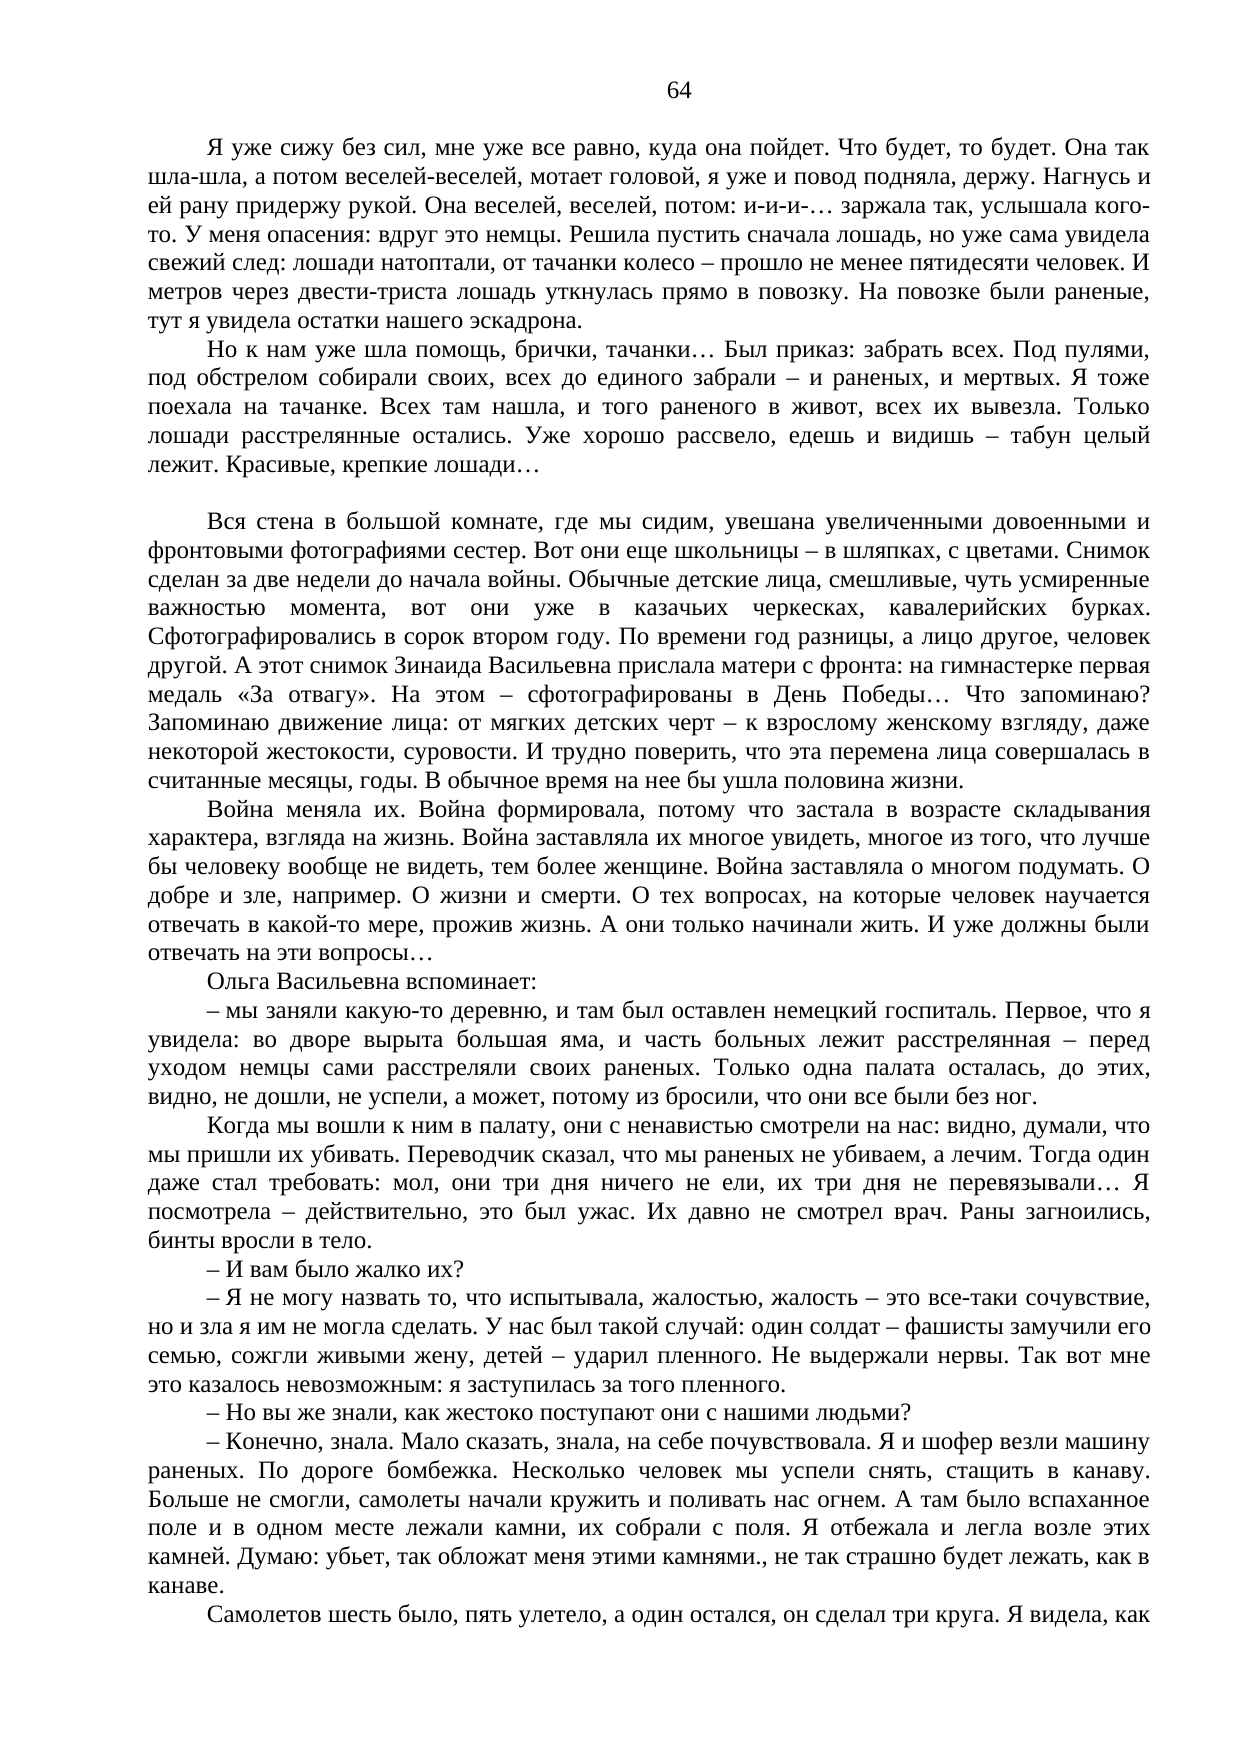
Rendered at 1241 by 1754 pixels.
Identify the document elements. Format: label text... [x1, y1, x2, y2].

text Я уже сижу без сил, мне уже все равно, куда она пойдет. Что будет, то будет. Она так шла-шла, а потом веселей-веселей, мотает головой, я уже и повод подняла, держу. Нагнусь и ей рану придержу рукой. Она веселей, веселей, потом: и-и-и-… заржала так, услышала кого-то. У меня опасения: вдруг это немцы. Решила пустить сначала лошадь, но уже сама увидела свежий след: лошади натоптали, от тачанки колесо – прошло не менее пятидесяти человек. И метров через двести-триста лошадь уткнулась прямо в повозку. На повозке были раненые, тут я увидела остатки нашего эскадрона. [148, 132, 1152, 334]
text – Но вы же знали, как жестоко поступают они с нашими людьми? [148, 1397, 1152, 1426]
text Ольга Васильевна вспоминает: [148, 966, 1152, 995]
text – Конечно, знала. Мало сказать, знала, на себе почувствовала. Я и шофер везли машину раненых. По дороге бомбежка. Несколько человек мы успели снять, стащить в канаву. Больше не смогли, самолеты начали кружить и поливать нас огнем. А там было вспаханное поле и в одном месте лежали камни, их собрали с поля. Я отбежала и легла возле этих камней. Думаю: убьет, так обложат меня этими камнями., не так страшно будет лежать, как в канаве. [148, 1426, 1152, 1599]
text Но к нам уже шла помощь, брички, тачанки… Был приказ: забрать всех. Под пулями, под обстрелом собирали своих, всех до единого забрали – и раненых, и мертвых. Я тоже поехала на тачанке. Всех там нашла, и того раненого в живот, всех их вывезла. Только лошади расстрелянные остались. Уже хорошо рассвело, едешь и видишь – табун целый лежит. Красивые, крепкие лошади… [148, 334, 1152, 477]
text – Я не могу назвать то, что испытывала, жалостью, жалость – это все-таки сочувствие, но и зла я им не могла сделать. У нас был такой случай: один солдат – фашисты замучили его семью, сожгли живыми жену, детей – ударил пленного. Не выдержали нервы. Так вот мне это казалось невозможным: я заступилась за того пленного. [148, 1282, 1152, 1397]
text Вся стена в большой комнате, где мы сидим, увешана увеличенными довоенными и фронтовыми фотографиями сестер. Вот они еще школьницы – в шляпках, с цветами. Снимок сделан за две недели до начала войны. Обычные детские лица, смешливые, чуть усмиренные важностью момента, вот они уже в казачьих черкесках, кавалерийских бурках. Сфотографировались в сорок втором году. По времени год разницы, а лицо другое, человек другой. А этот снимок Зинаида Васильевна прислала матери с фронта: на гимнастерке первая медаль «За отвагу». На этом – сфотографированы в День Победы… Что запоминаю? Запоминаю движение лица: от мягких детских черт – к взрослому женскому взгляду, даже некоторой жестокости, суровости. И трудно поверить, что эта перемена лица совершалась в считанные месяцы, годы. В обычное время на нее бы ушла половина жизни. [148, 506, 1152, 794]
text – мы заняли какую-то деревню, и там был оставлен немецкий госпиталь. Первое, что я увидела: во дворе вырыта большая яма, и часть больных лежит расстрелянная – перед уходом немцы сами расстреляли своих раненых. Только одна палата осталась, до этих, видно, не дошли, не успели, а может, потому из бросили, что они все были без ног. [148, 995, 1152, 1110]
text Война меняла их. Война формировала, потому что застала в возрасте складывания характера, взгляда на жизнь. Война заставляла их многое увидеть, многое из того, что лучше бы человеку вообще не видеть, тем более женщине. Война заставляла о многом подумать. О добре и зле, например. О жизни и смерти. О тех вопросах, на которые человек научается отвечать в какой-то мере, прожив жизнь. А они только начинали жить. И уже должны были отвечать на эти вопросы… [148, 794, 1152, 966]
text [148, 1599, 1152, 1627]
text – И вам было жалко их? [148, 1254, 1152, 1282]
text Когда мы вошли к ним в палату, они с ненавистью смотрели на нас: видно, думали, что мы пришли их убивать. Переводчик сказал, что мы раненых не убиваем, а лечим. Тогда один даже стал требовать: мол, они три дня ничего не ели, их три дня не перевязывали… Я посмотрела – действительно, это был ужас. Их давно не смотрел врач. Раны загноились, бинты вросли в тело. [148, 1110, 1152, 1254]
